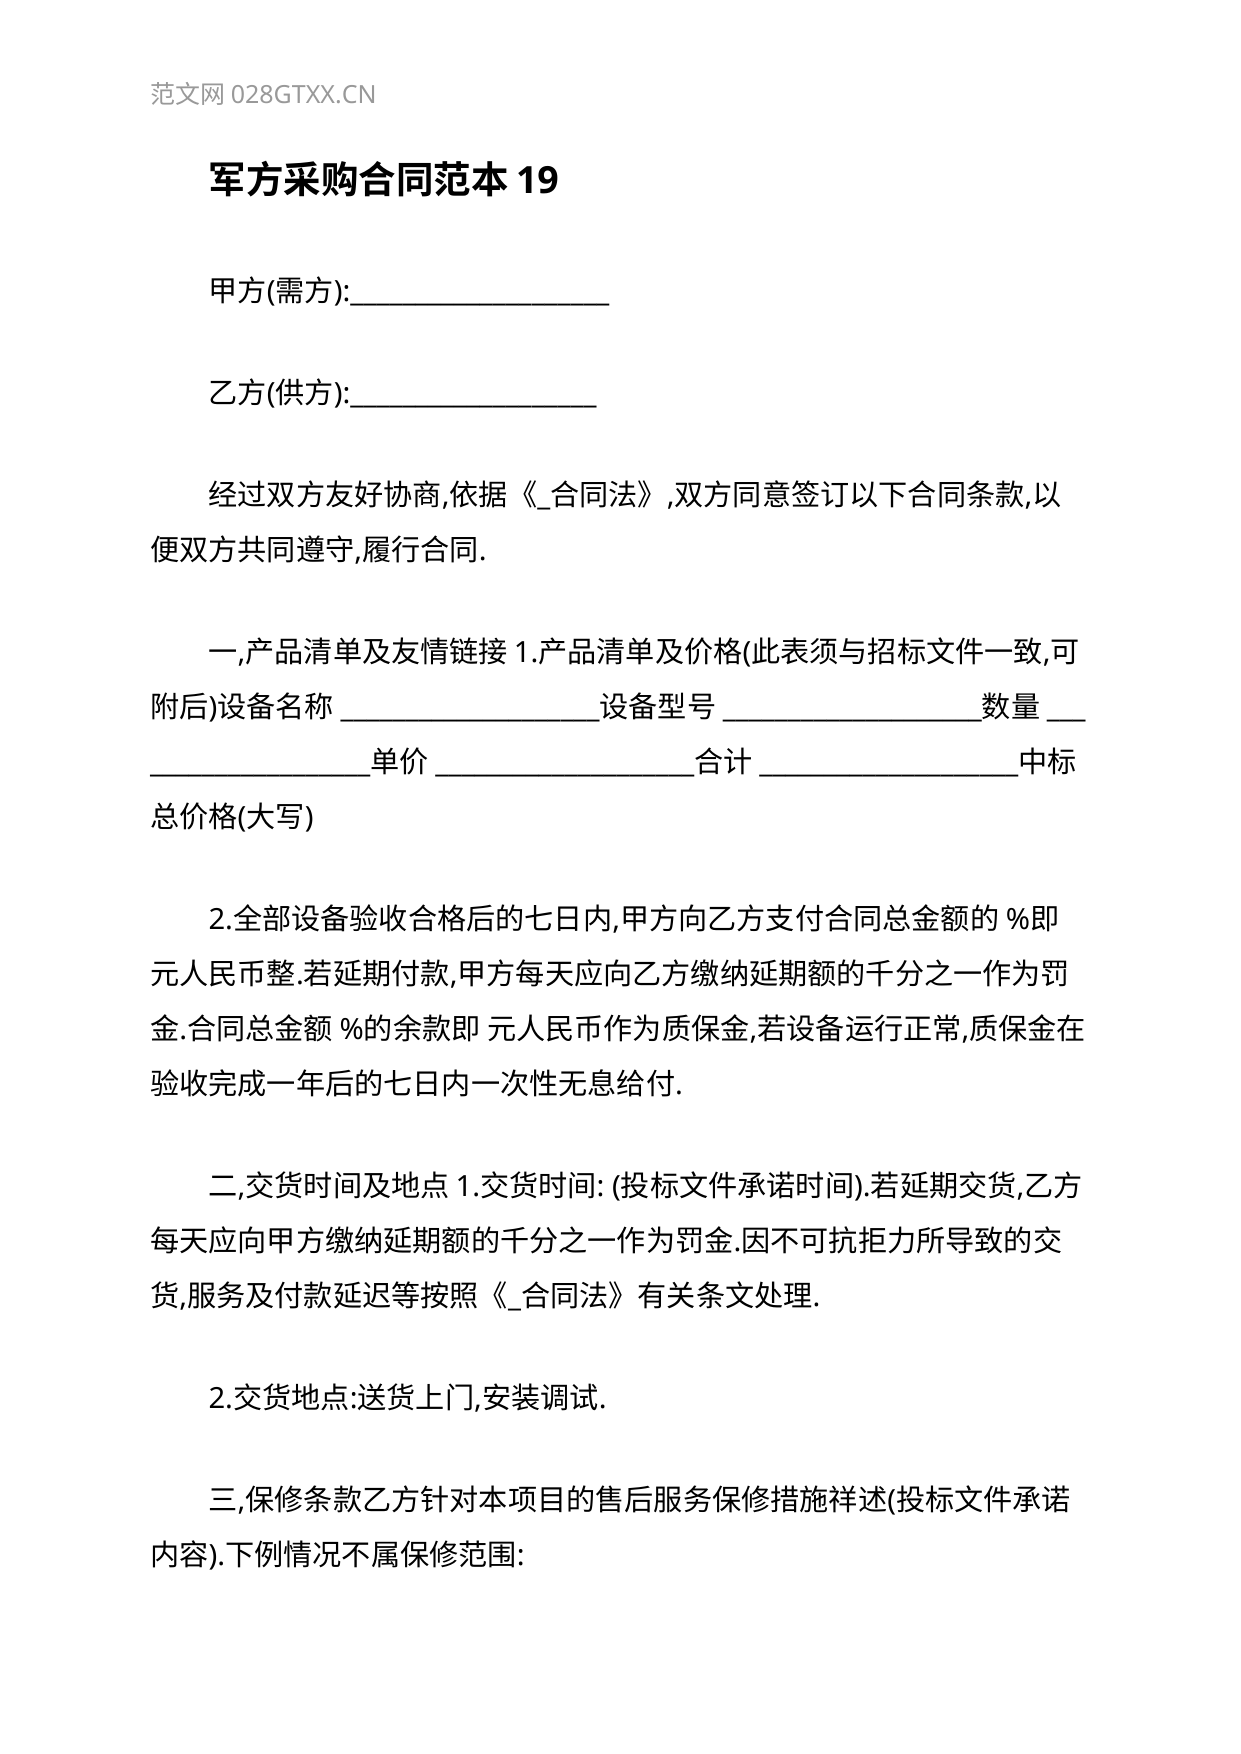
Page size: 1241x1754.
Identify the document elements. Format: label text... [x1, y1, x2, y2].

text 经过双方友好协商,依据《_合同法》,双方同意签订以下合同条款,以便双方共同遵守,履行合同. [150, 472, 1090, 569]
text 三,保修条款乙方针对本项目的售后服务保修措施祥述(投标文件承诺内容).下例情况不属保修范围: [150, 1476, 1090, 1574]
text 甲方(需方):____________________ [150, 268, 1090, 310]
text 二,交货时间及地点1.交货时间: (投标文件承诺时间).若延期交货,乙方每天应向甲方缴纳延期额的千分之一作为罚金.因不可抗拒力所导致的交货,服务及付款延迟等按照《_合同法》有关条文处理. [150, 1162, 1090, 1315]
text 2.交货地点:送货上门,安装调试. [150, 1374, 1090, 1417]
text 2.全部设备验收合格后的七日内,甲方向乙方支付合同总金额的 %即 元人民币整.若延期付款,甲方每天应向乙方缴纳延期额的千分之一作为罚金.合同总金额 %的余款即 元人民币作为质保金,若设备运行正常,质保金在验收完成一年后的七日内一次性无息给付. [150, 896, 1090, 1103]
text 乙方(供方):___________________ [150, 369, 1090, 412]
text 军方采购合同范本19 [150, 150, 1090, 204]
text 一,产品清单及友情链接1.产品清单及价格(此表须与招标文件一致,可附后)设备名称 ____________________设备型号 ____________________数量 ____________________单价 ____________________合计 ____________________中标总价格(大写) [150, 628, 1090, 836]
